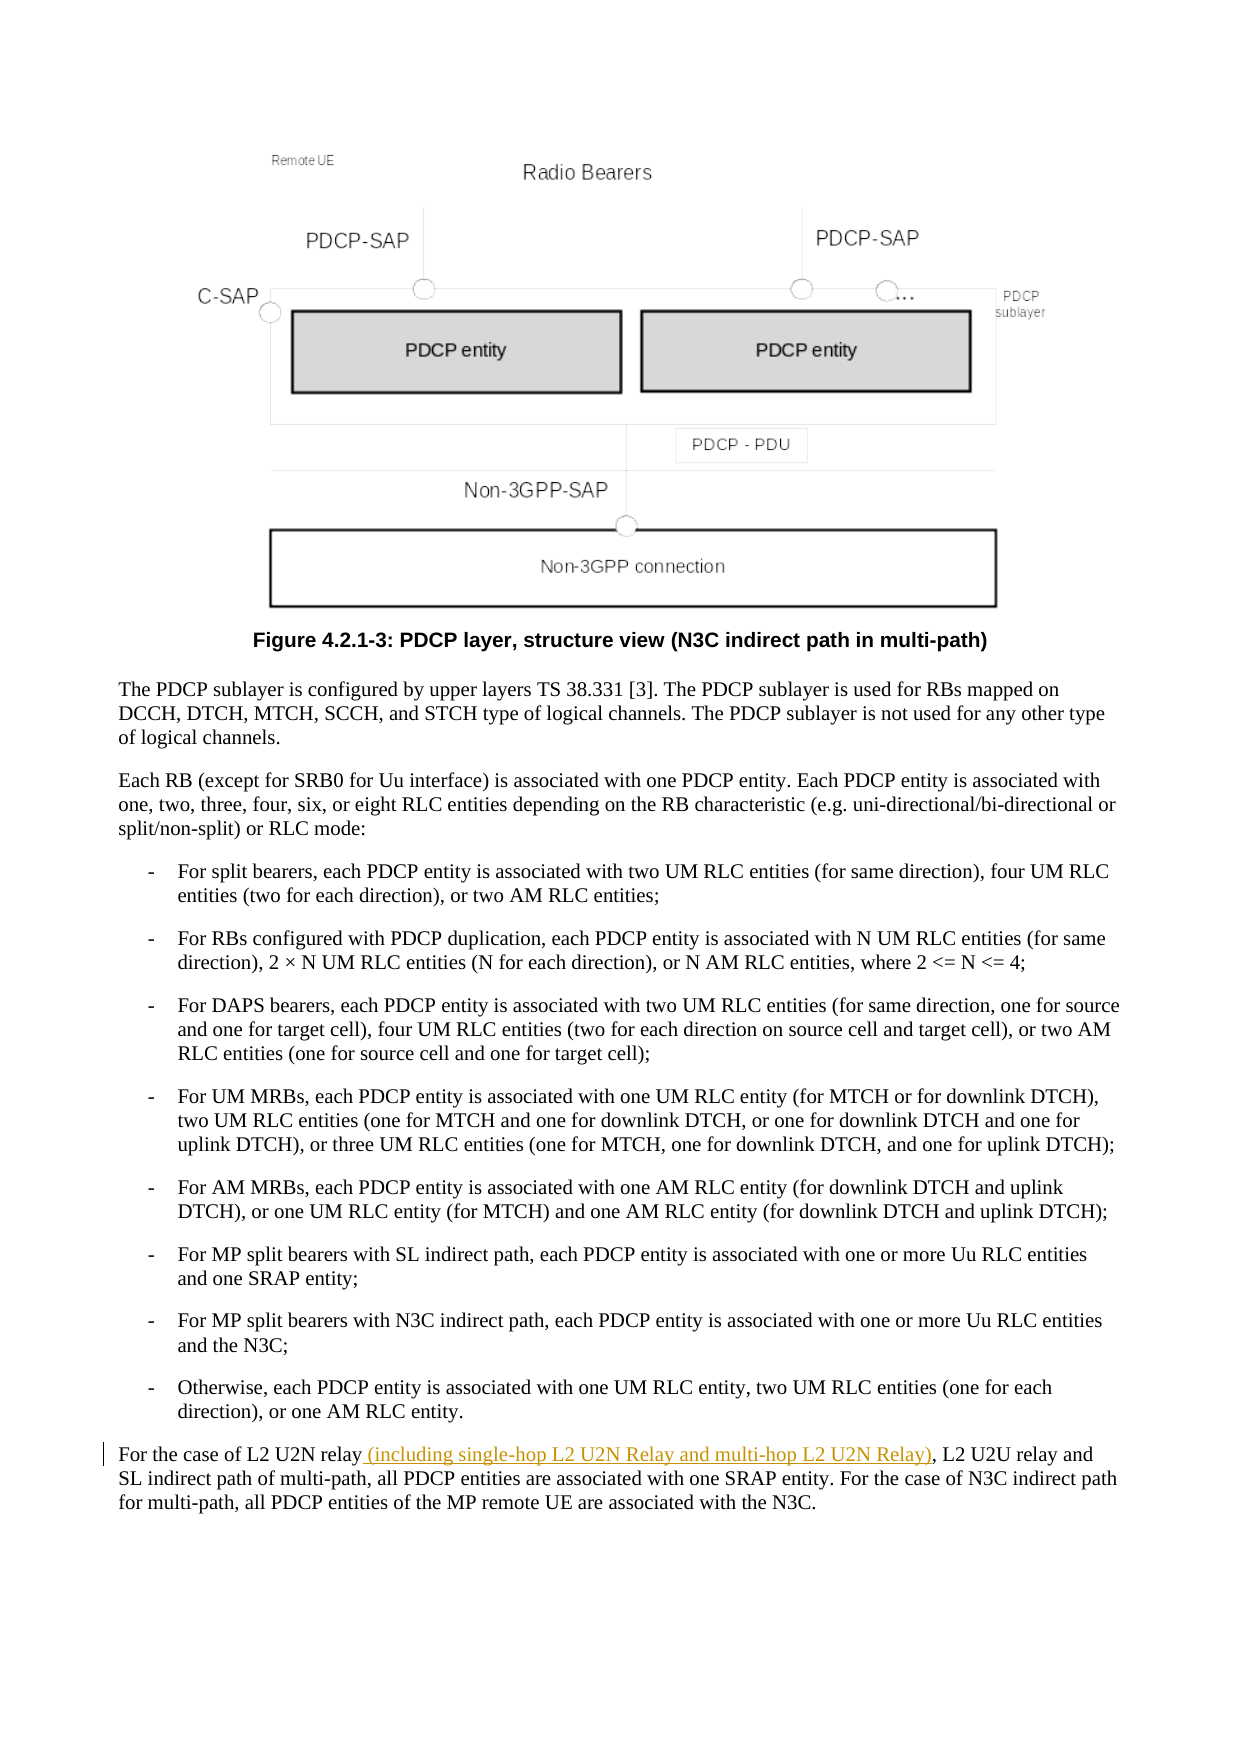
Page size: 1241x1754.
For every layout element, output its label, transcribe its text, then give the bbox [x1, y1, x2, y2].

text - For MP split bearers with SL indirect path, each PDCP entity is associated with one or more Uu RLC entities and one SRAP entity; [148, 1242, 1122, 1290]
text Each RB (except for SRB0 for Uu interface) is associated with one PDCP entity. Each PDCP entity is associated with one, two, three, four, six, or eight RLC entities depending on the RB characteristic (e.g. uni-directional/bi-directional or split/non-split) or RLC mode: [118, 768, 1122, 840]
text The PDCP sublayer is configured by upper layers TS 38.331 [3]. The PDCP sublayer is used for RBs mapped on DCCH, DTCH, MTCH, SCCH, and STCH type of logical channels. The PDCP sublayer is not used for any other type of logical channels. [118, 677, 1122, 749]
text - For UM MRBs, each PDCP entity is associated with one UM RLC entity (for MTCH or for downlink DTCH), two UM RLC entities (one for MTCH and one for downlink DTCH, or one for downlink DTCH and one for uplink DTCH), or three UM RLC entities (one for MTCH, one for downlink DTCH, and one for uplink DTCH); [148, 1084, 1122, 1156]
text - For MP split bearers with N3C indirect path, each PDCP entity is associated with one or more Uu RLC entities and the N3C; [148, 1308, 1122, 1357]
text - For DAPS bearers, each PDCP entity is associated with two UM RLC entities (for same direction, one for source and one for target cell), four UM RLC entities (two for each direction on source cell and target cell), or two AM RLC entities (one for source cell and one for target cell); [148, 993, 1122, 1065]
text - Otherwise, each PDCP entity is associated with one UM RLC entity, two UM RLC entities (one for each direction), or one AM RLC entity. [148, 1375, 1122, 1423]
text Figure 4.2.1-3: PDCP layer, structure view (N3C indirect path in multi-path) [118, 628, 1122, 652]
text - For RBs configured with PDCP duplication, each PDCP entity is associated with N UM RLC entities (for same direction), 2 × N UM RLC entities (N for each direction), or N AM RLC entities, where 2 <= N <= 4; [148, 926, 1122, 974]
text - For AM MRBs, each PDCP entity is associated with one AM RLC entity (for downlink DTCH and uplink DTCH), or one UM RLC entity (for MTCH) and one AM RLC entity (for downlink DTCH and uplink DTCH); [148, 1175, 1122, 1223]
text For the case of L2 U2N relay, L2 U2U relay and SL indirect path of multi-path, all PDCP entities are associated with one SRAP entity. For the case of N3C indirect path for multi-path, all PDCP entities of the MP remote UE are associated with the N3C. [118, 1442, 1122, 1514]
text - For split bearers, each PDCP entity is associated with two UM RLC entities (for same direction), four UM RLC entities (two for each direction), or two AM RLC entities; [148, 859, 1122, 907]
